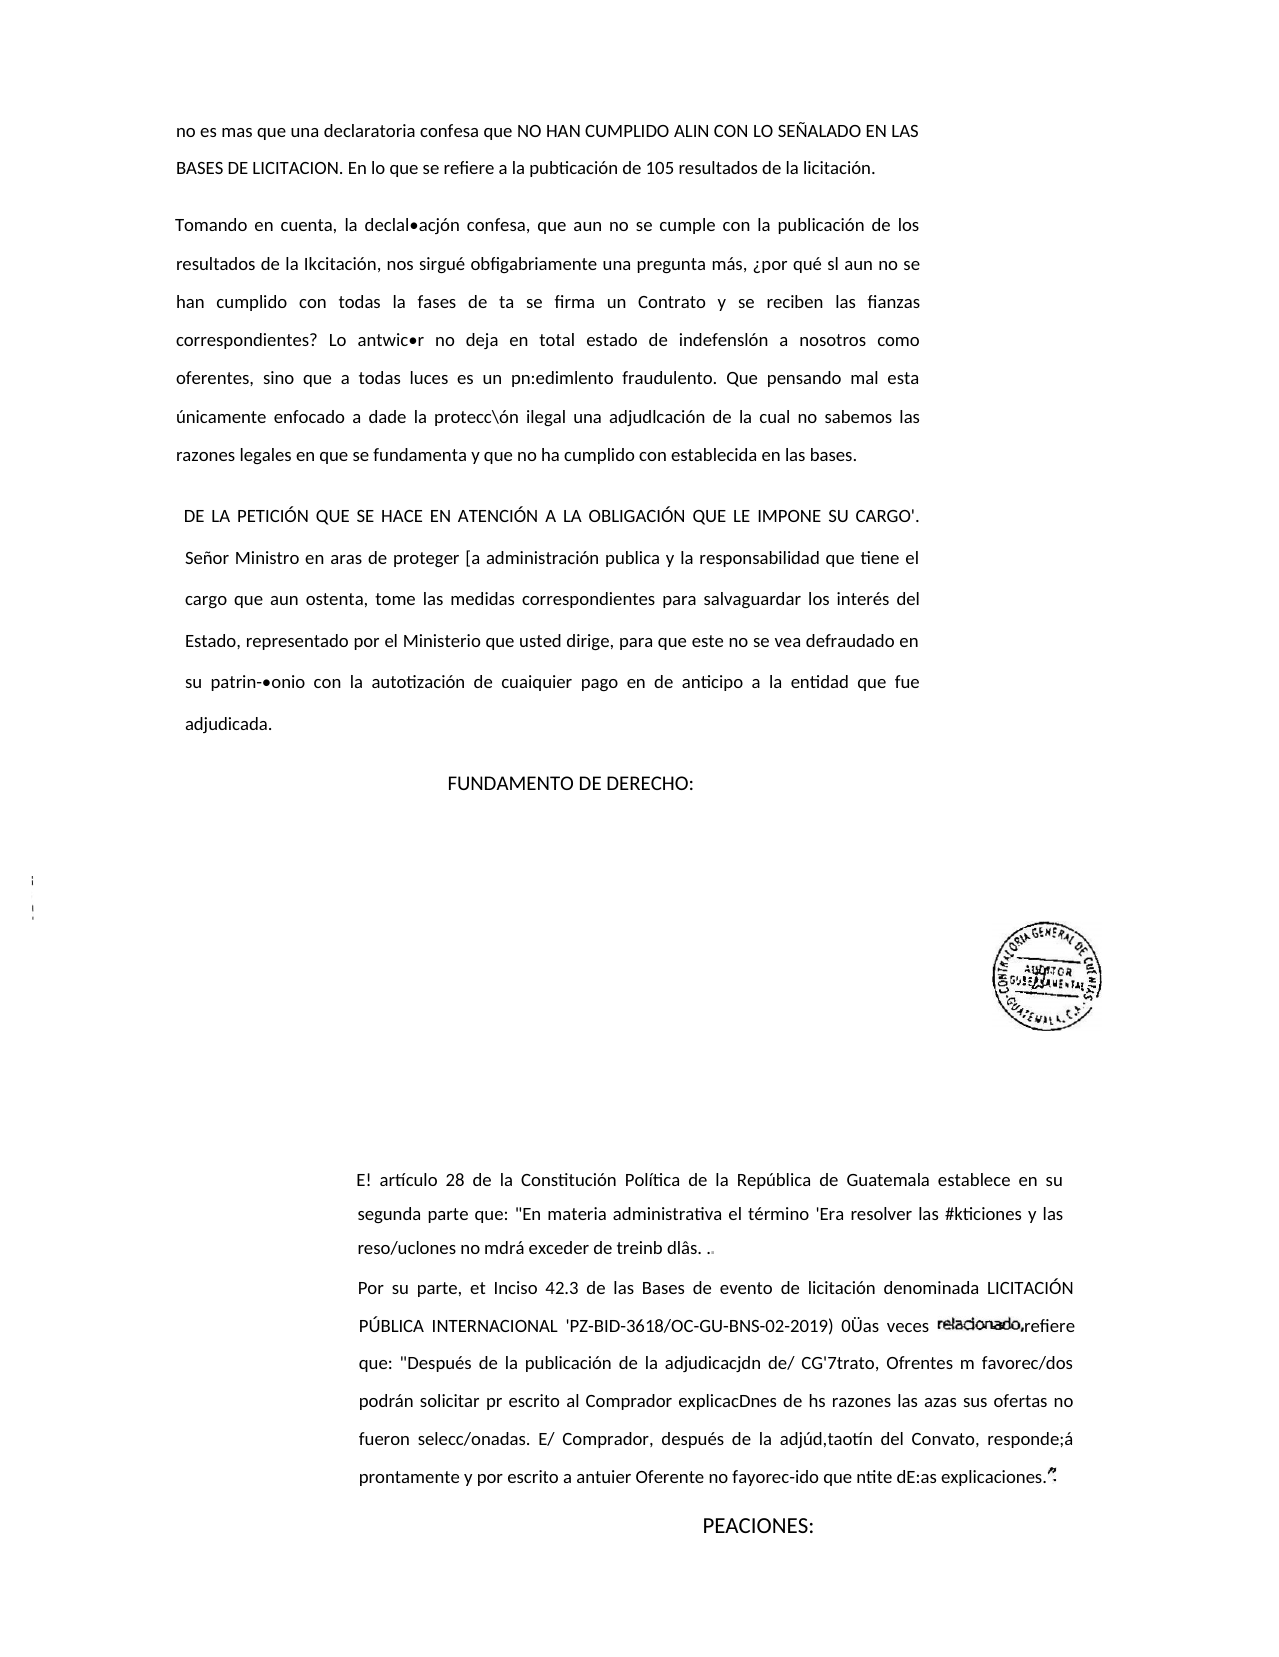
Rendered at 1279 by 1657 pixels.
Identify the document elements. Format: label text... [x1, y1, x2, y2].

picture [937, 1316, 1024, 1332]
text PEACIONES: [389, 1511, 1127, 1539]
text FUNDAMENTO DE DERECHO: [266, 770, 876, 796]
text E! artículo 28 de la Constitución Política de la República de Guatemala establece en su segunda parte que: "En materia administrativa el término 'Era resolver las #kticiones y las reso/uclones no mdrá exceder de treinb dlâs. . [356, 1168, 1065, 1259]
picture [1047, 1467, 1057, 1484]
text Por su parte, et Inciso 42.3 de las Bases de evento de licitación denominada LICITACIÓN PÚBLICA INTERNACIONAL 'PZ-BID-3618/OC-GU-BNS-02-2019) 0Üas veces refiere que: "Después de la publicación de la adjudicacjdn de/ CG'7trato, Ofrentes m favorec/dos podrán solicitar pr escrito al Comprador explicacDnes de hs razones las azas sus ofertas no fueron selecc/onadas. E/ Comprador, después de la adjúd,taotín del Convato, responde;á prontamente y por escrito a antuier Oferente no fayorec-ido que ntite dE:as explicaciones. [358, 1276, 1075, 1488]
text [175, 120, 921, 179]
text DE LA PETICIÓN QUE SE HACE EN ATENCIÓN A LA OBLIGACIÓN QUE LE IMPONE SU CARGO'. Señor Ministro en aras de proteger [a administración publica y la responsabilidad que tiene el cargo que aun ostenta, tome las medidas correspondientes para salvaguardar los interés del Estado, representado por el Ministerio que usted dirige, para que este no se vea defraudado en su patrin-•onio con la autotización de cuaiquier pago en de anticipo a la entidad que fue adjudicada. [184, 505, 921, 735]
text Tomando en cuenta, la declal•acjón confesa, que aun no se cumple con la publicación de los resultados de la Ikcitación, nos sirgué obfigabriamente una pregunta más, ¿por qué sl aun no se han cumplido con todas la fases de ta se firma un Contrato y se reciben las fianzas correspondientes? Lo antwic•r no deja en total estado de indefenslón a nosotros como oferentes, sino que a todas luces es un pn:edimlento fraudulento. Que pensando mal esta únicamente enfocado a dade la protecc\ón ilegal una adjudlcación de la cual no sabemos las razones legales en que se fundamenta y que no ha cumplido con establecida en las bases. [175, 214, 921, 466]
picture [992, 921, 1102, 1031]
